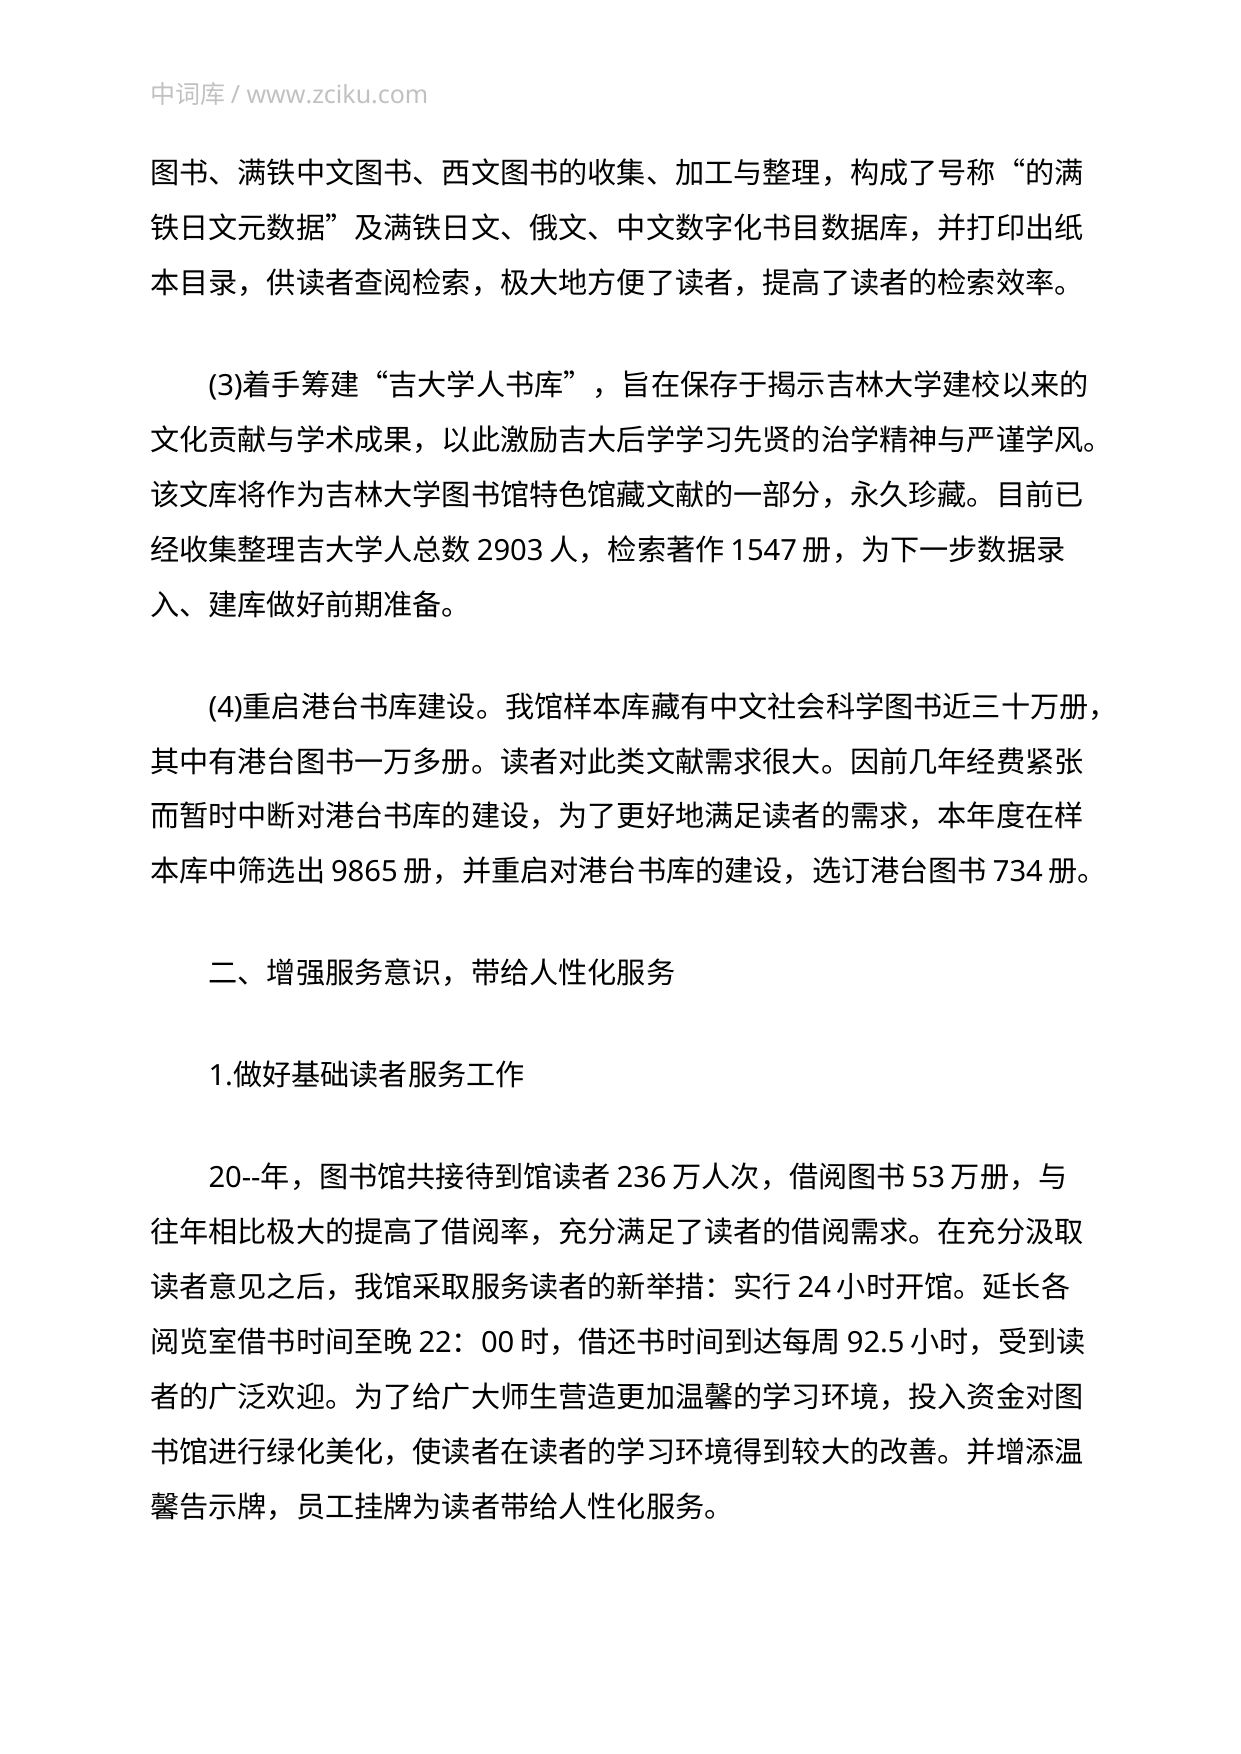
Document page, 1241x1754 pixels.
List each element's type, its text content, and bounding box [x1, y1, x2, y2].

text 1.做好基础读者服务工作 [150, 1052, 1090, 1094]
text 二、增强服务意识，带给人性化服务 [150, 950, 1090, 992]
text (4)重启港台书库建设。我馆样本库藏有中文社会科学图书近三十万册，其中有港台图书一万多册。读者对此类文献需求很大。因前几年经费紧张而暂时中断对港台书库的建设，为了更好地满足读者的需求，本年度在样本库中筛选出9865册，并重启对港台书库的建设，选订港台图书734册。 [150, 683, 1090, 890]
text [150, 150, 1090, 302]
text 20--年，图书馆共接待到馆读者236万人次，借阅图书53万册，与往年相比极大的提高了借阅率，充分满足了读者的借阅需求。在充分汲取读者意见之后，我馆采取服务读者的新举措：实行24小时开馆。延长各阅览室借书时间至晚22：00时，借还书时间到达每周92.5小时，受到读者的广泛欢迎。为了给广大师生营造更加温馨的学习环境，投入资金对图书馆进行绿化美化，使读者在读者的学习环境得到较大的改善。并增添温馨告示牌，员工挂牌为读者带给人性化服务。 [150, 1154, 1090, 1526]
text (3)着手筹建“吉大学人书库”，旨在保存于揭示吉林大学建校以来的文化贡献与学术成果，以此激励吉大后学学习先贤的治学精神与严谨学风。该文库将作为吉林大学图书馆特色馆藏文献的一部分，永久珍藏。目前已经收集整理吉大学人总数2903人，检索著作1547册，为下一步数据录入、建库做好前期准备。 [150, 362, 1090, 624]
